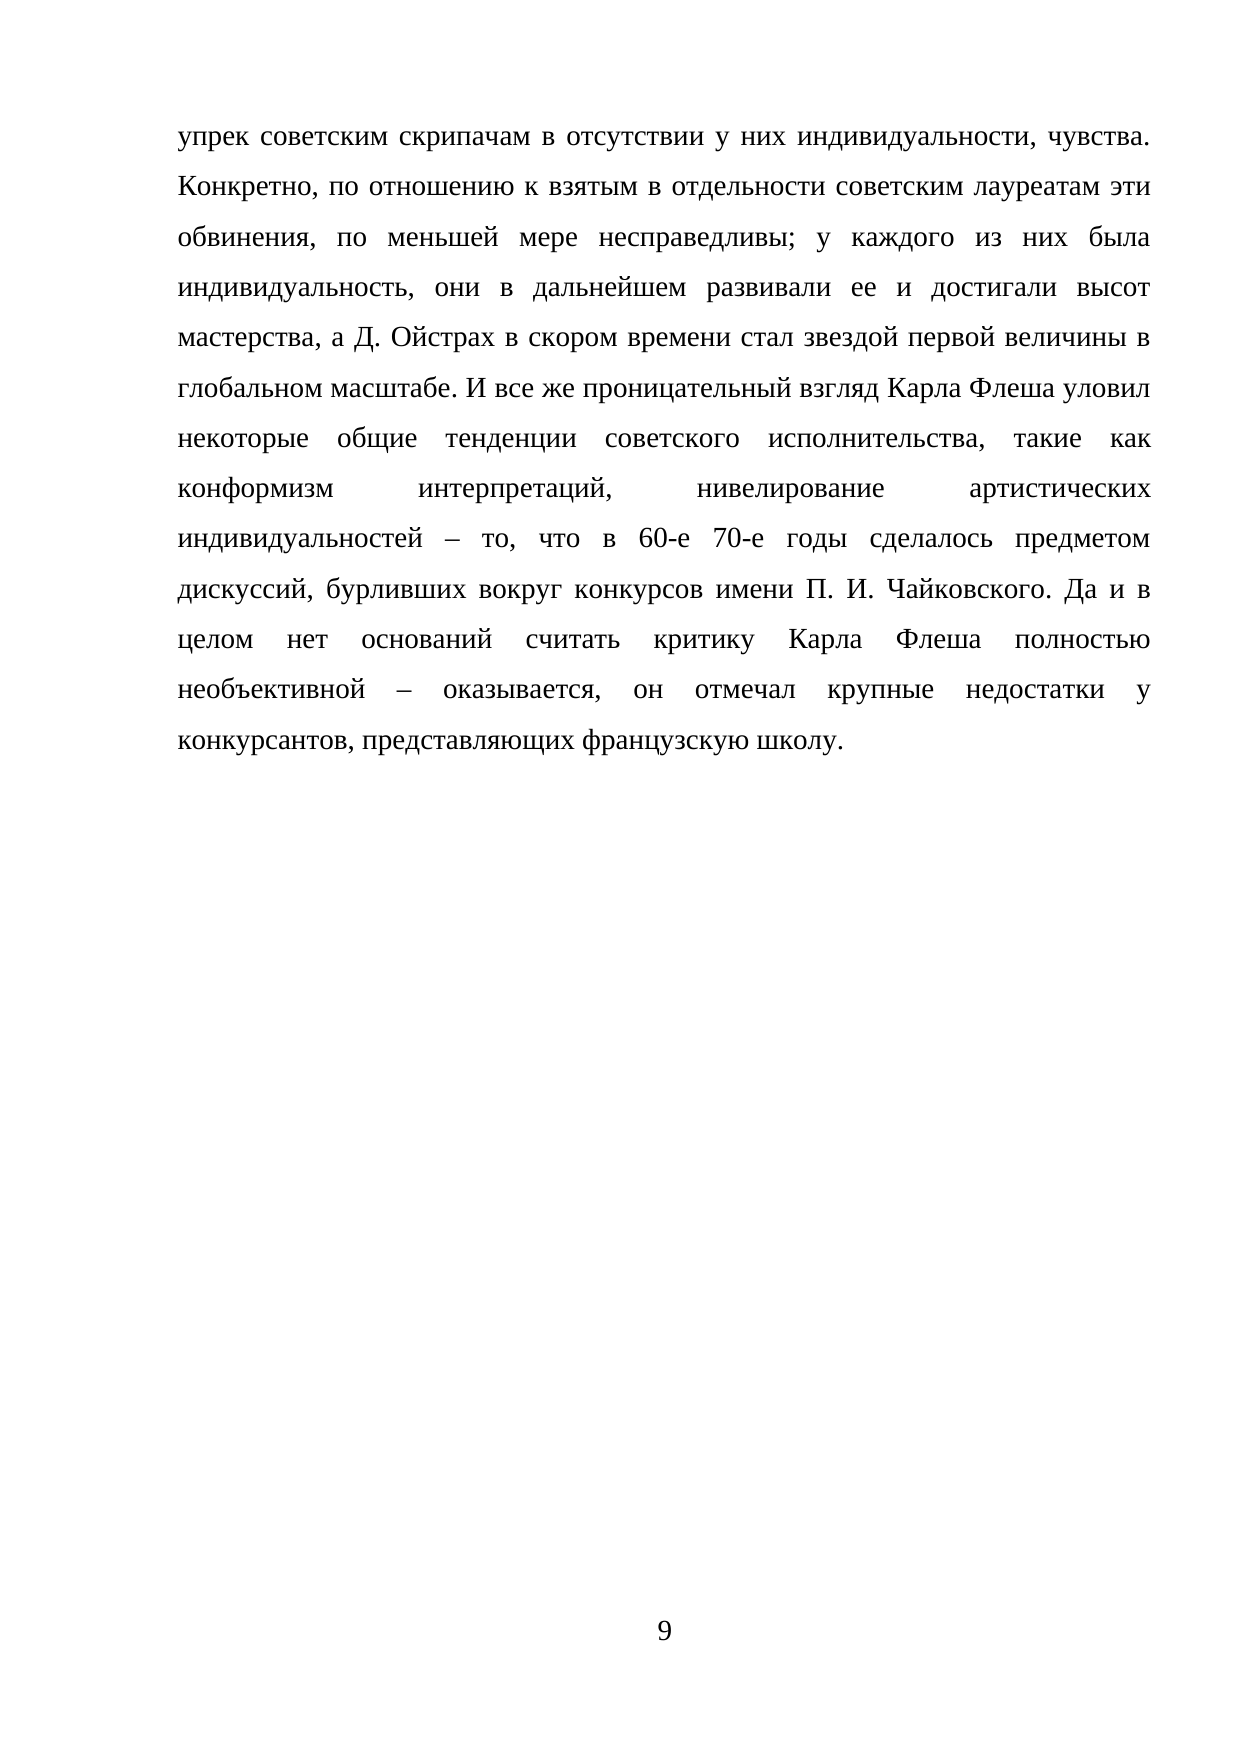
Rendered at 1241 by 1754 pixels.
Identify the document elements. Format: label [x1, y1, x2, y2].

text [177, 118, 1152, 755]
